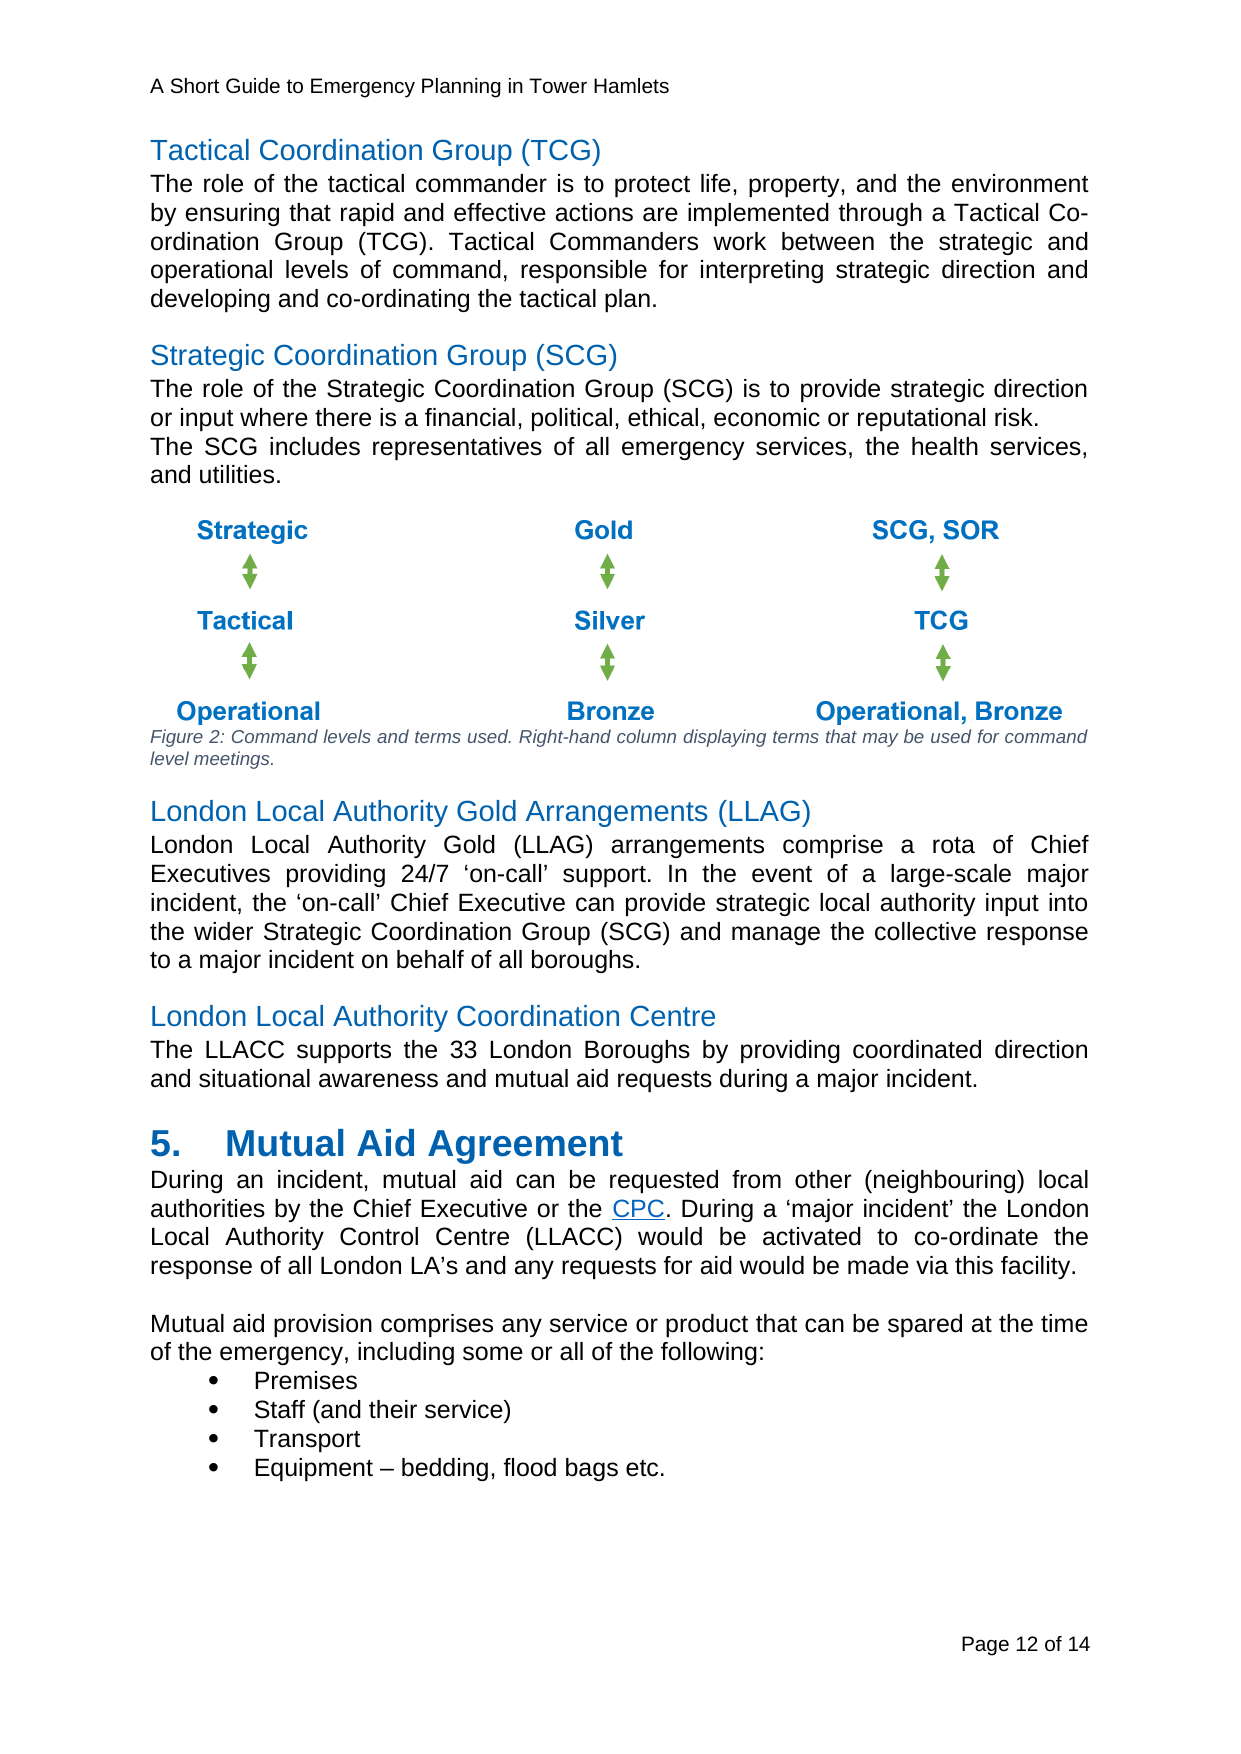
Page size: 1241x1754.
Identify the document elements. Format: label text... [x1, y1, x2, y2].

text The role of the Strategic Coordination Group (SCG) is to provide strategic direction or input where there is a financial, political, ethical, economic or reputational risk. [150, 374, 1090, 431]
picture [150, 517, 1091, 727]
subtitle London Local Authority Gold Arrangements (LLAG) [150, 794, 1090, 828]
text The role of the tactical commander is to protect life, property, and the environment by ensuring that rapid and effective actions are implemented through a Tactical Co-ordination Group (TCG). Tactical Commanders work between the strategic and operational levels of command, responsible for interpreting strategic direction and developing and co-ordinating the tactical plan. [150, 169, 1090, 313]
subtitle Strategic Coordination Group (SCG) [150, 338, 1090, 371]
text Mutual aid provision comprises any service or product that can be spared at the time of the emergency, including some or all of the following: [150, 1308, 1090, 1366]
list Staff (and their service) [209, 1395, 1090, 1424]
list Transport [209, 1424, 1090, 1453]
subtitle London Local Authority Coordination Centre [150, 999, 1090, 1033]
text The LLACC supports the 33 London Boroughs by providing coordinated direction and situational awareness and mutual aid requests during a major incident. [150, 1035, 1090, 1093]
list Equipment – bedding, flood bags etc. [209, 1453, 1090, 1481]
text During an incident, mutual aid can be requested from other (neighbouring) local authorities by the Chief Executive or the CPC. During a ‘major incident’ the London Local Authority Control Centre (LLACC) would be activated to co-ordinate the response of all London LA’s and any requests for aid would be made via this facility. [150, 1165, 1090, 1280]
list Premises [209, 1366, 1090, 1395]
subtitle Mutual Aid Agreement [150, 1122, 1090, 1165]
text The SCG includes representatives of all emergency services, the health services, and utilities. [150, 431, 1090, 489]
text London Local Authority Gold (LLAG) arrangements comprise a rota of Chief Executives providing 24/7 ‘on-call’ support. In the event of a large-scale major incident, the ‘on-call’ Chief Executive can provide strategic local authority input into the wider Strategic Coordination Group (SCG) and manage the collective response to a major incident on behalf of all boroughs. [150, 831, 1090, 974]
text Figure 2: Command levels and terms used. Right-hand column displaying terms that may be used for command level meetings. [150, 727, 1090, 769]
subtitle Tactical Coordination Group (TCG) [150, 133, 1090, 166]
